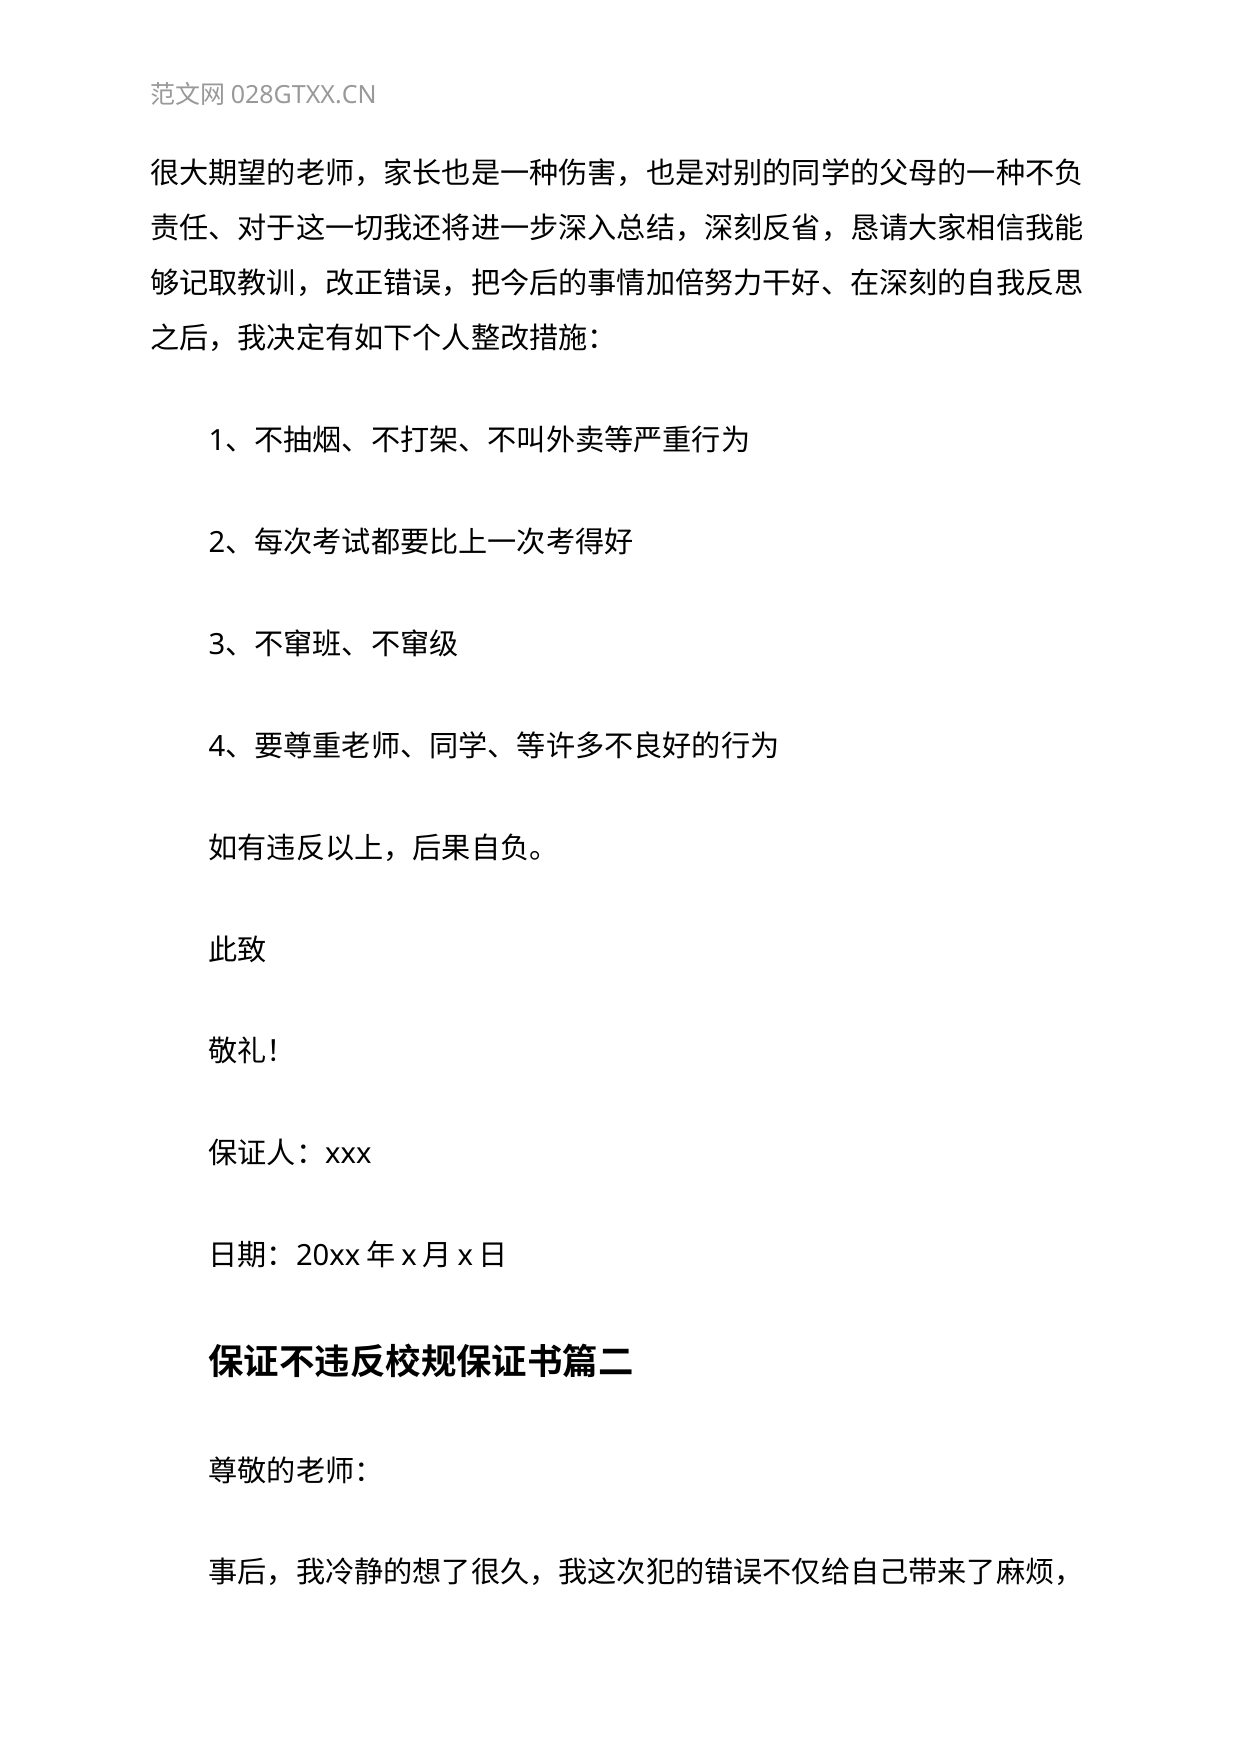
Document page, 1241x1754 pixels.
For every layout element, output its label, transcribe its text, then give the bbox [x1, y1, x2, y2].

text 1、不抽烟、不打架、不叫外卖等严重行为 [150, 416, 1090, 459]
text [150, 150, 1090, 357]
text 如有违反以上，后果自负。 [150, 824, 1090, 867]
text 4、要尊重老师、同学、等许多不良好的行为 [150, 722, 1090, 765]
text 2、每次考试都要比上一次考得好 [150, 518, 1090, 561]
text 保证不违反校规保证书篇二 [150, 1334, 1090, 1385]
text 此致 [150, 926, 1090, 968]
text 日期：20xx年x月x日 [150, 1232, 1090, 1274]
text 3、不窜班、不窜级 [150, 620, 1090, 663]
text 敬礼！ [150, 1028, 1090, 1070]
text 尊敬的老师： [150, 1447, 1090, 1489]
text 保证人：xxx [150, 1130, 1090, 1172]
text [150, 1549, 1090, 1591]
